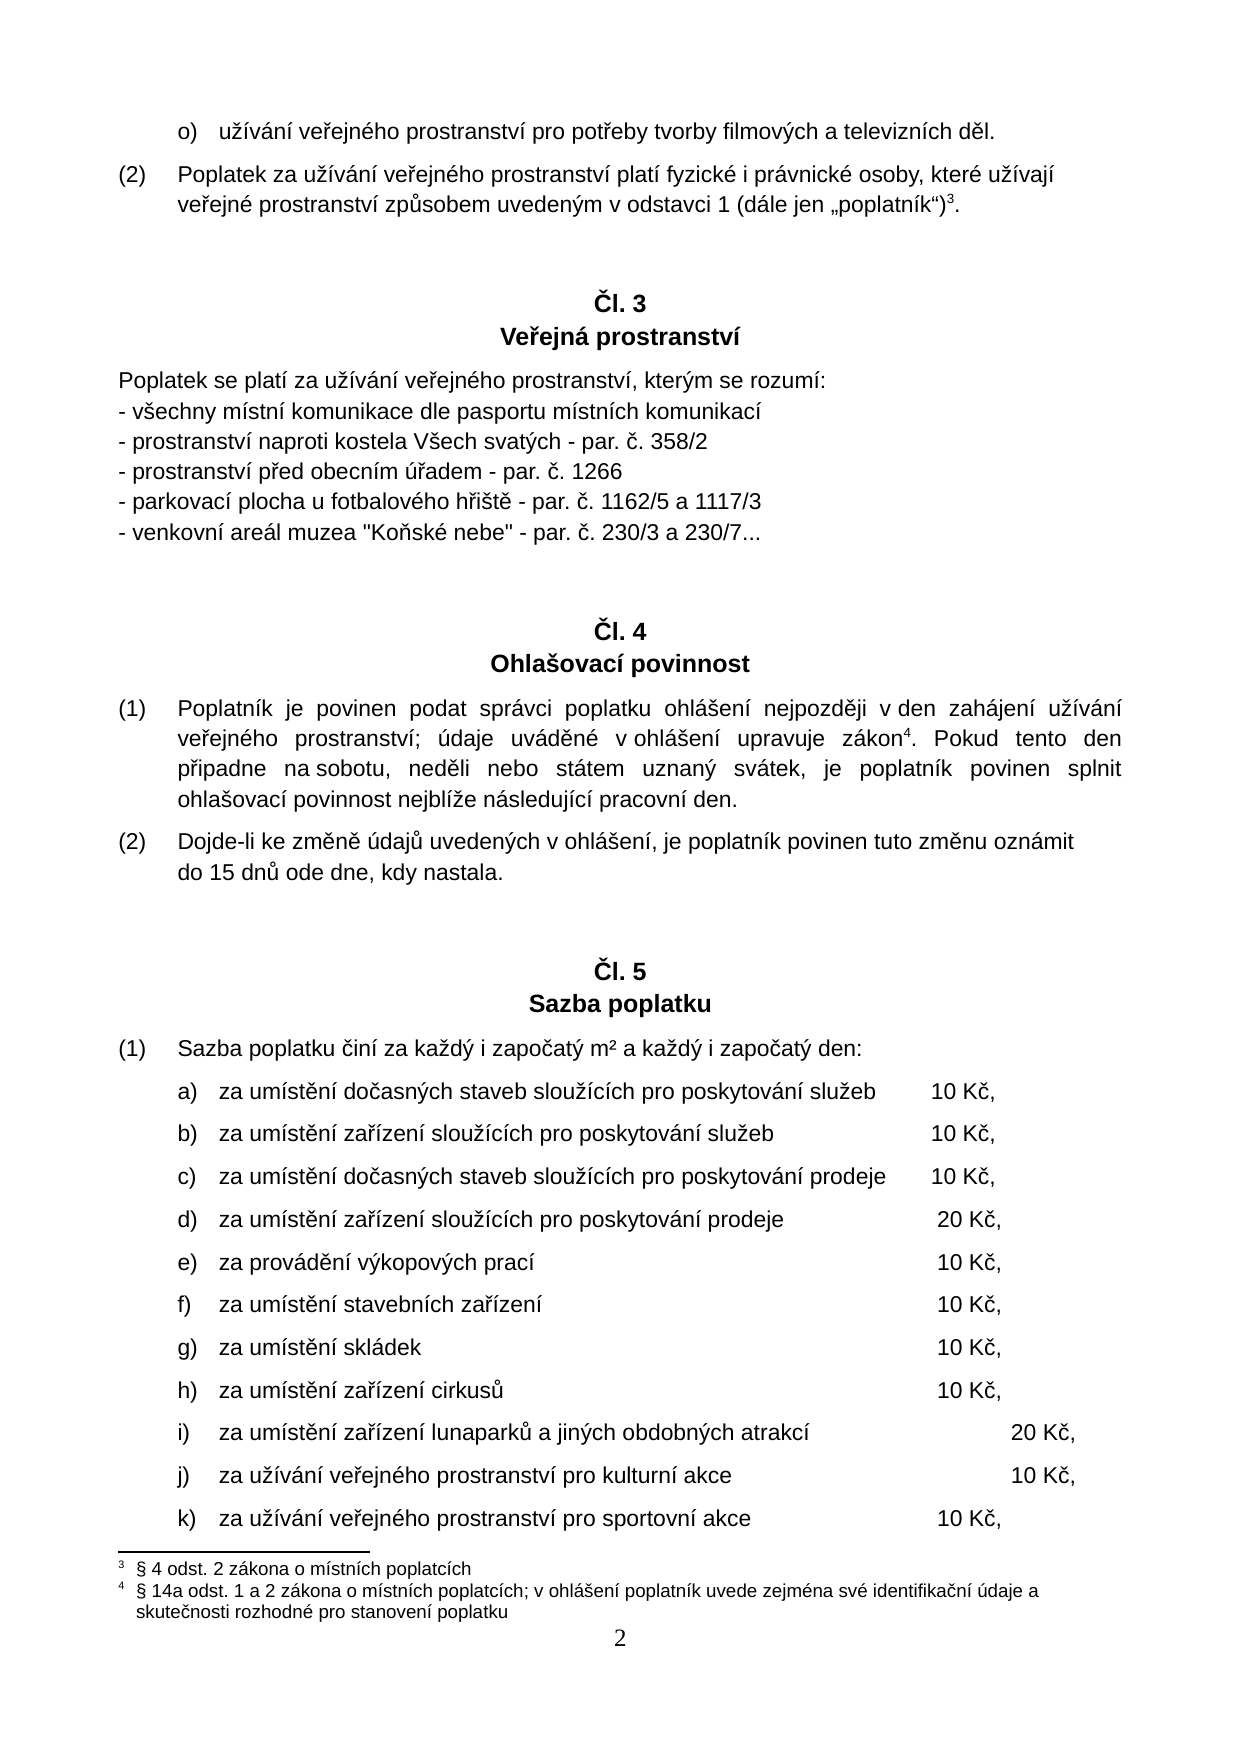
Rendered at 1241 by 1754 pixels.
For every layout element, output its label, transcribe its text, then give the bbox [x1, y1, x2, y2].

list Poplatník je povinen podat správci poplatku ohlášení nejpozději v den zahájení užívání veřejného prostranství; údaje uváděné v ohlášení upravuje zákon. Pokud tento den připadne na sobotu, neděli nebo státem uznaný svátek, je poplatník povinen splnit ohlašovací povinnost nejblíže následující pracovní den. [118, 695, 1122, 812]
list za umístění zařízení lunaparků a jiných obdobných atrakcí 20 Kč, [177, 1419, 1122, 1446]
list za umístění stavebních zařízení 10 Kč, [177, 1291, 1122, 1318]
list Dojde-li ke změně údajů uvedených v ohlášení, je poplatník povinen tuto změnu oznámit do 15 dnů ode dne, kdy nastala. [118, 828, 1122, 915]
list za umístění zařízení sloužících pro poskytování služeb 10 Kč, [177, 1120, 1122, 1147]
subtitle Čl. 5 Sazba poplatku [118, 956, 1122, 1018]
list za užívání veřejného prostranství pro sportovní akce 10 Kč, [177, 1505, 1122, 1531]
text Poplatek se platí za užívání veřejného prostranství, kterým se rozumí: - všechny místní komunikace dle pasportu místních komunikací - prostranství naproti kostela Všech svatých - par. č. 358/2 - prostranství před obecním úřadem - par. č. 1266 - parkovací plocha u fotbalového hřiště - par. č. 1162/5 a 1117/3 - venkovní areál muzea "Koňské nebe" - par. č. 230/3 a 230/7... [118, 367, 1122, 575]
list užívání veřejného prostranství pro potřeby tvorby filmových a televizních děl. [177, 118, 1122, 144]
list za umístění zařízení cirkusů 10 Kč, [177, 1377, 1122, 1403]
list Poplatek za užívání veřejného prostranství platí fyzické i právnické osoby, které užívají veřejné prostranství způsobem uvedeným v odstavci 1 (dále jen „poplatník“). [118, 161, 1122, 248]
list za umístění dočasných staveb sloužících pro poskytování prodeje 10 Kč, [177, 1163, 1122, 1189]
subtitle Čl. 3 Veřejná prostranství [118, 289, 1122, 351]
list Sazba poplatku činí za každý i započatý m² a každý i započatý den: [118, 1035, 1122, 1061]
list za užívání veřejného prostranství pro kulturní akce 10 Kč, [177, 1462, 1122, 1488]
subtitle Čl. 4 Ohlašovací povinnost [118, 616, 1122, 678]
list za umístění dočasných staveb sloužících pro poskytování služeb 10 Kč, [177, 1078, 1122, 1104]
list za umístění skládek 10 Kč, [177, 1334, 1122, 1360]
list za umístění zařízení sloužících pro poskytování prodeje 20 Kč, [177, 1206, 1122, 1232]
list za provádění výkopových prací 10 Kč, [177, 1248, 1122, 1275]
